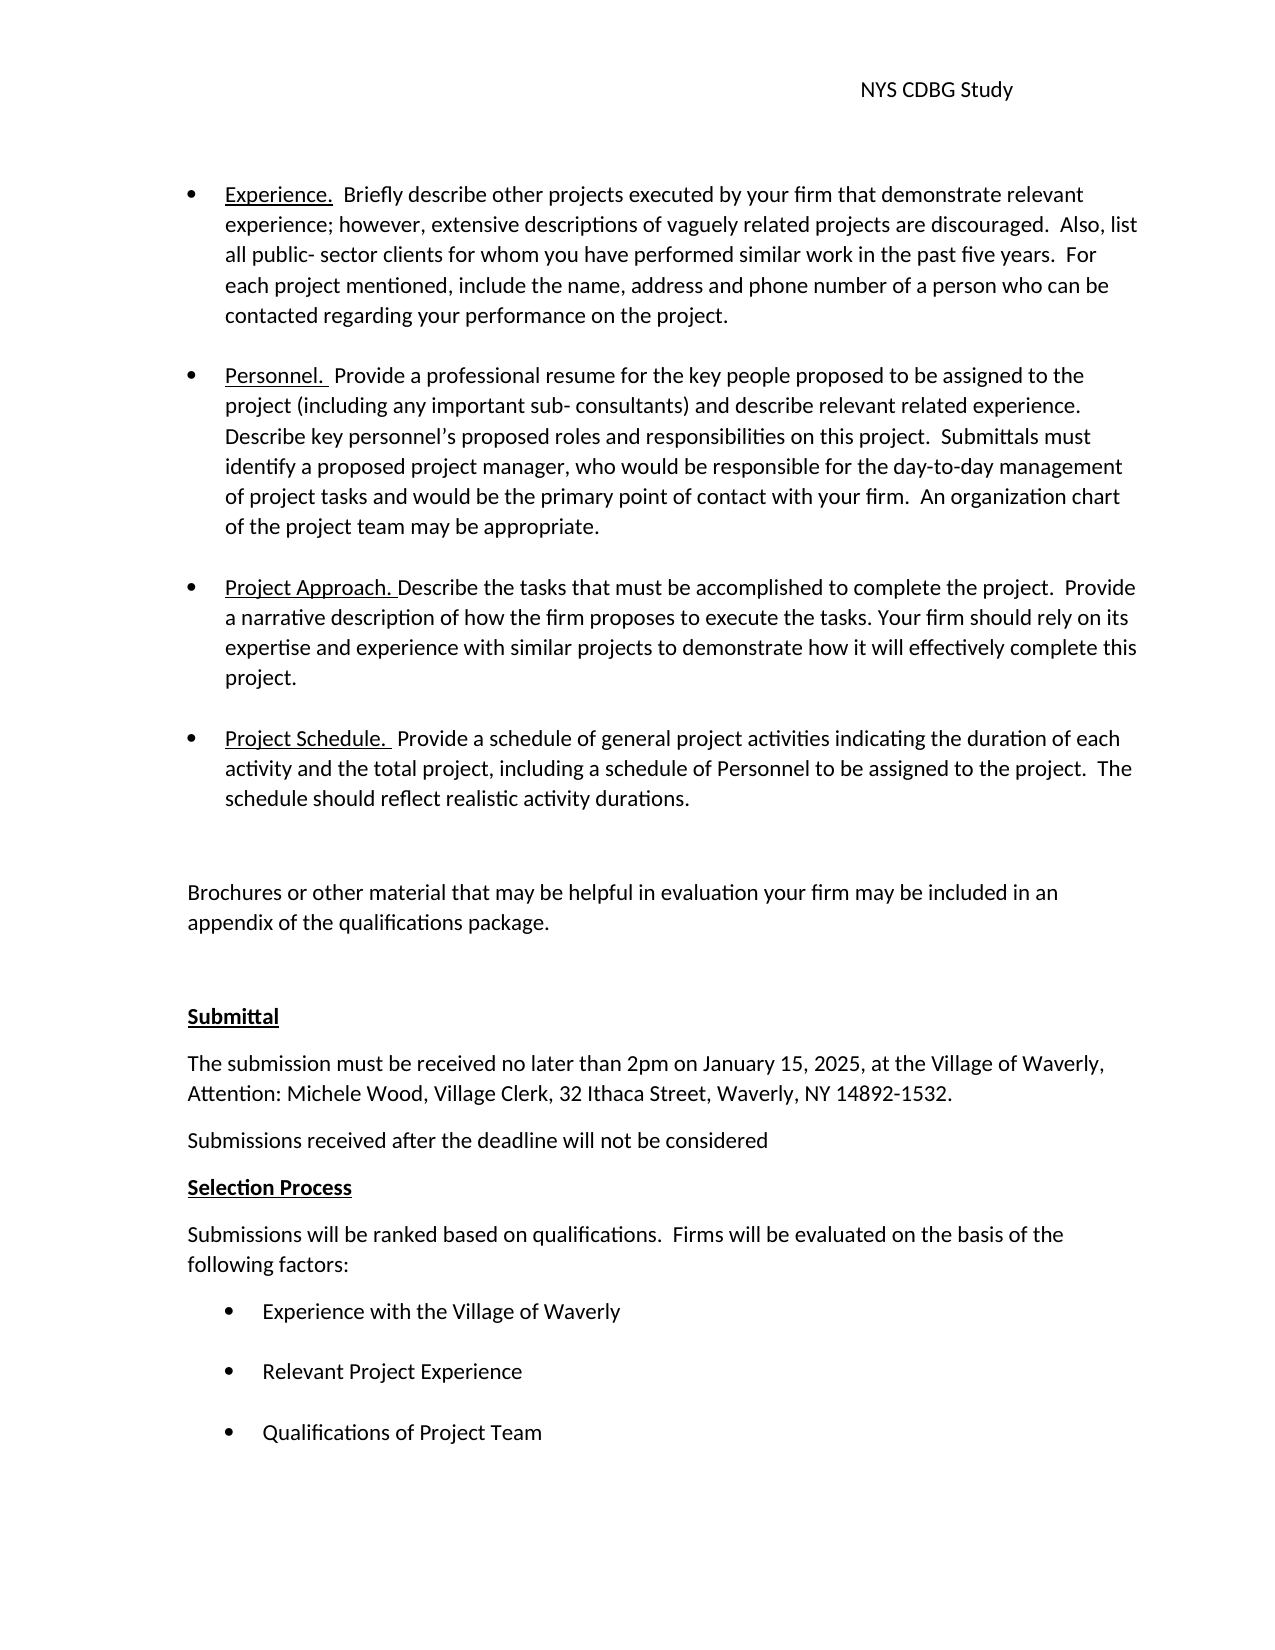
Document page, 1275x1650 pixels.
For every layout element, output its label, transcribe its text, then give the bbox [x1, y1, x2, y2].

text Brochures or other material that may be helpful in evaluation your firm may be included in an appendix of the qualifications package. [187, 878, 1144, 936]
list Experience. Briefly describe other projects executed by your firm that demonstrate relevant experience; however, extensive descriptions of vaguely related projects are discouraged. Also, list all public- sector clients for whom you have performed similar work in the past five years. For each project mentioned, include the name, address and phone number of a person who can be contacted regarding your performance on the project. [187, 180, 1144, 329]
text Selection Process [187, 1173, 1144, 1201]
list Project Schedule. Provide a schedule of general project activities indicating the duration of each activity and the total project, including a schedule of Personnel to be assigned to the project. The schedule should reflect realistic activity durations. [187, 724, 1144, 812]
list Relevant Project Experience [225, 1357, 1144, 1385]
text The submission must be received no later than 2pm on January 15, 2025, at the Village of Waverly, Attention: Michele Wood, Village Clerk, 32 Ithaca Street, Waverly, NY 14892-1532. [187, 1049, 1144, 1107]
text Submittal [187, 1002, 1144, 1030]
list Personnel. Provide a professional resume for the key people proposed to be assigned to the project (including any important sub- consultants) and describe relevant related experience. Describe key personnel’s proposed roles and responsibilities on this project. Submittals must identify a proposed project manager, who would be responsible for the day-to-day management of project tasks and would be the primary point of contact with your firm. An organization chart of the project team may be appropriate. [187, 361, 1144, 541]
list Project Approach. Describe the tasks that must be accomplished to complete the project. Provide a narrative description of how the firm proposes to execute the tasks. Your firm should rely on its expertise and experience with similar projects to demonstrate how it will effectively complete this project. [187, 573, 1144, 692]
list Qualifications of Project Team [225, 1418, 1144, 1446]
text Submissions will be ranked based on qualifications. Firms will be evaluated on the basis of the following factors: [187, 1220, 1144, 1278]
list Experience with the Village of Waverly [225, 1297, 1144, 1325]
text Submissions received after the deadline will not be considered [187, 1126, 1144, 1154]
